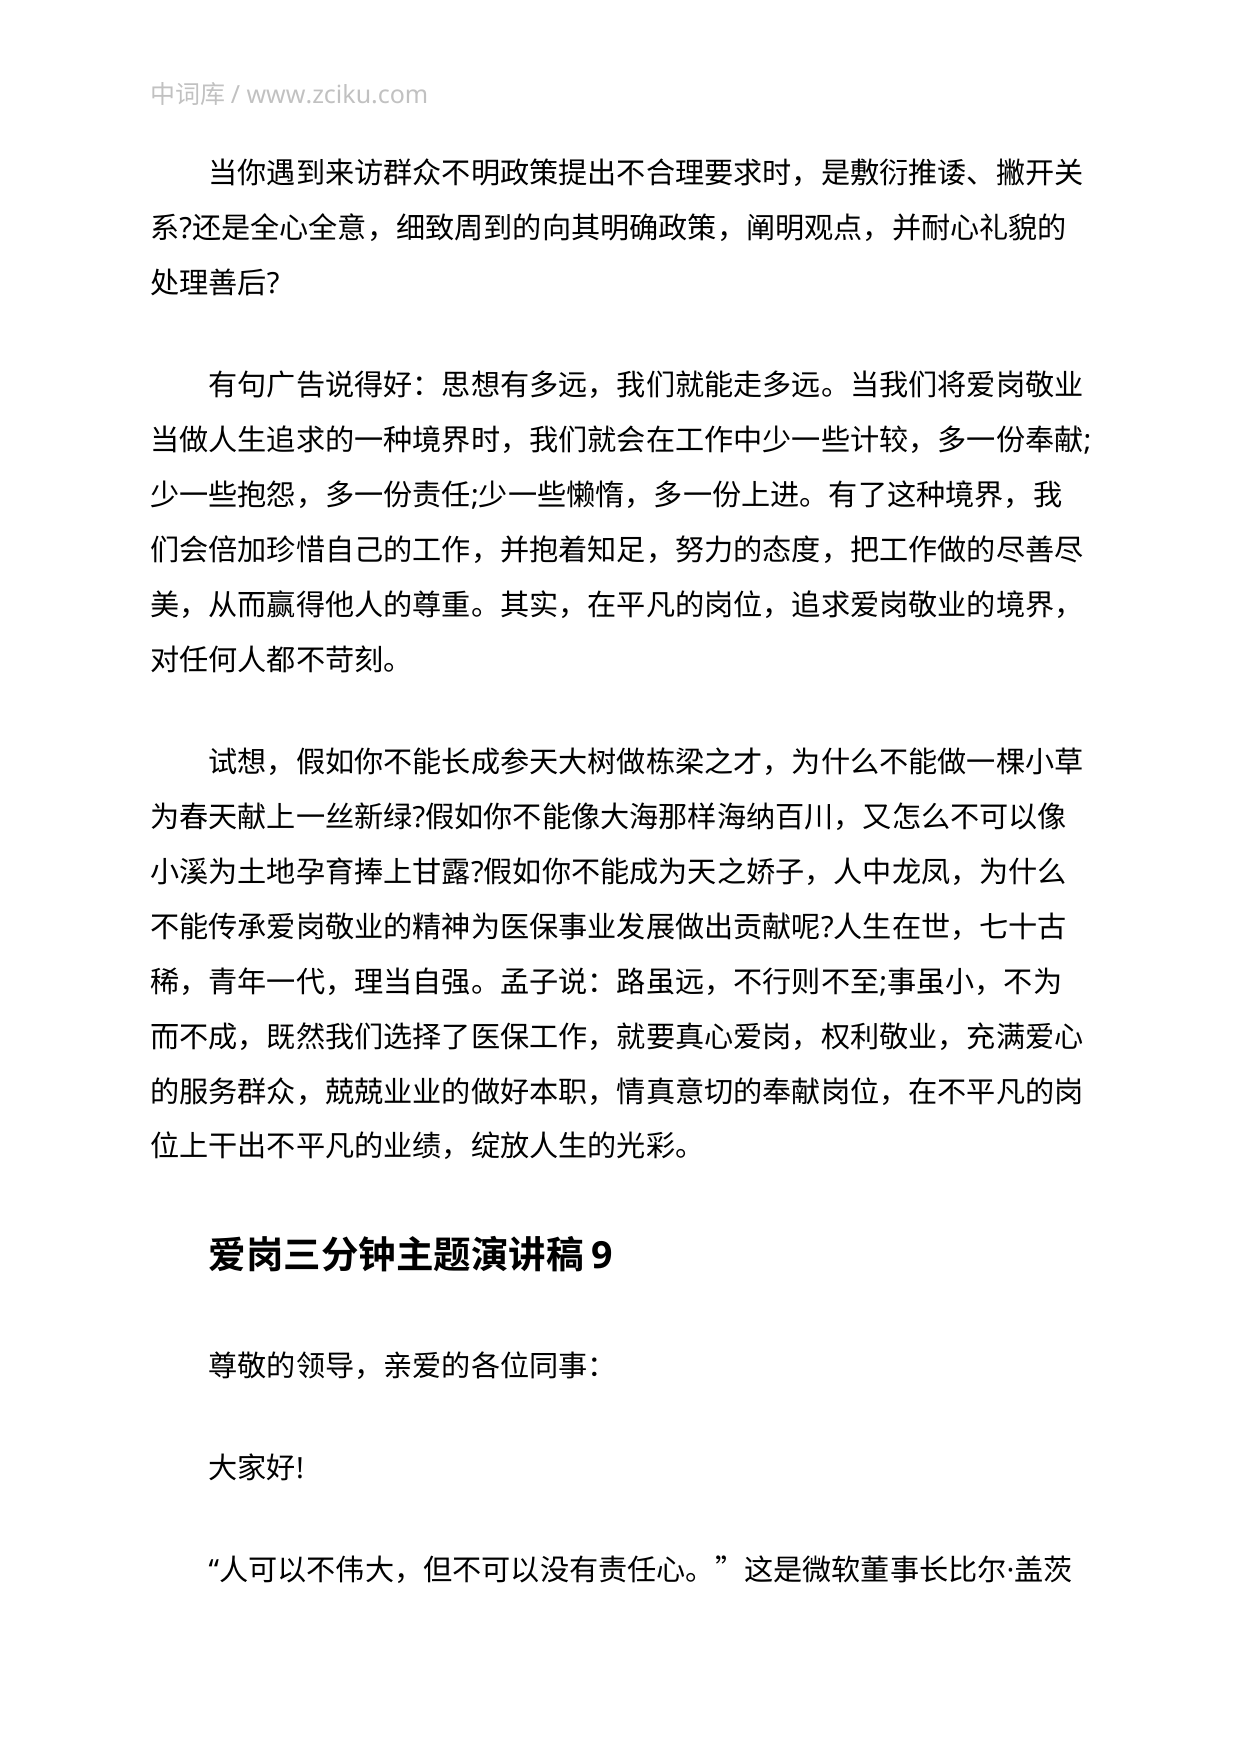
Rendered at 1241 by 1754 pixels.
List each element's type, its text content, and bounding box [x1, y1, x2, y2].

text 爱岗三分钟主题演讲稿9 [150, 1225, 1090, 1279]
text 尊敬的领导，亲爱的各位同事： [150, 1342, 1090, 1385]
text 有句广告说得好：思想有多远，我们就能走多远。当我们将爱岗敬业当做人生追求的一种境界时，我们就会在工作中少一些计较，多一份奉献;少一些抱怨，多一份责任;少一些懒惰，多一份上进。有了这种境界，我们会倍加珍惜自己的工作，并抱着知足，努力的态度，把工作做的尽善尽美，从而赢得他人的尊重。其实，在平凡的岗位，追求爱岗敬业的境界，对任何人都不苛刻。 [150, 362, 1090, 679]
text 试想，假如你不能长成参天大树做栋梁之才，为什么不能做一棵小草为春天献上一丝新绿?假如你不能像大海那样海纳百川，又怎么不可以像小溪为土地孕育捧上甘露?假如你不能成为天之娇子，人中龙凤，为什么不能传承爱岗敬业的精神为医保事业发展做出贡献呢?人生在世，七十古稀，青年一代，理当自强。孟子说：路虽远，不行则不至;事虽小，不为而不成，既然我们选择了医保工作，就要真心爱岗，权利敬业，充满爱心的服务群众，兢兢业业的做好本职，情真意切的奉献岗位，在不平凡的岗位上干出不平凡的业绩，绽放人生的光彩。 [150, 738, 1090, 1165]
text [150, 1546, 1090, 1588]
text 大家好! [150, 1444, 1090, 1487]
text 当你遇到来访群众不明政策提出不合理要求时，是敷衍推诿、撇开关系?还是全心全意，细致周到的向其明确政策，阐明观点，并耐心礼貌的处理善后? [150, 150, 1090, 302]
